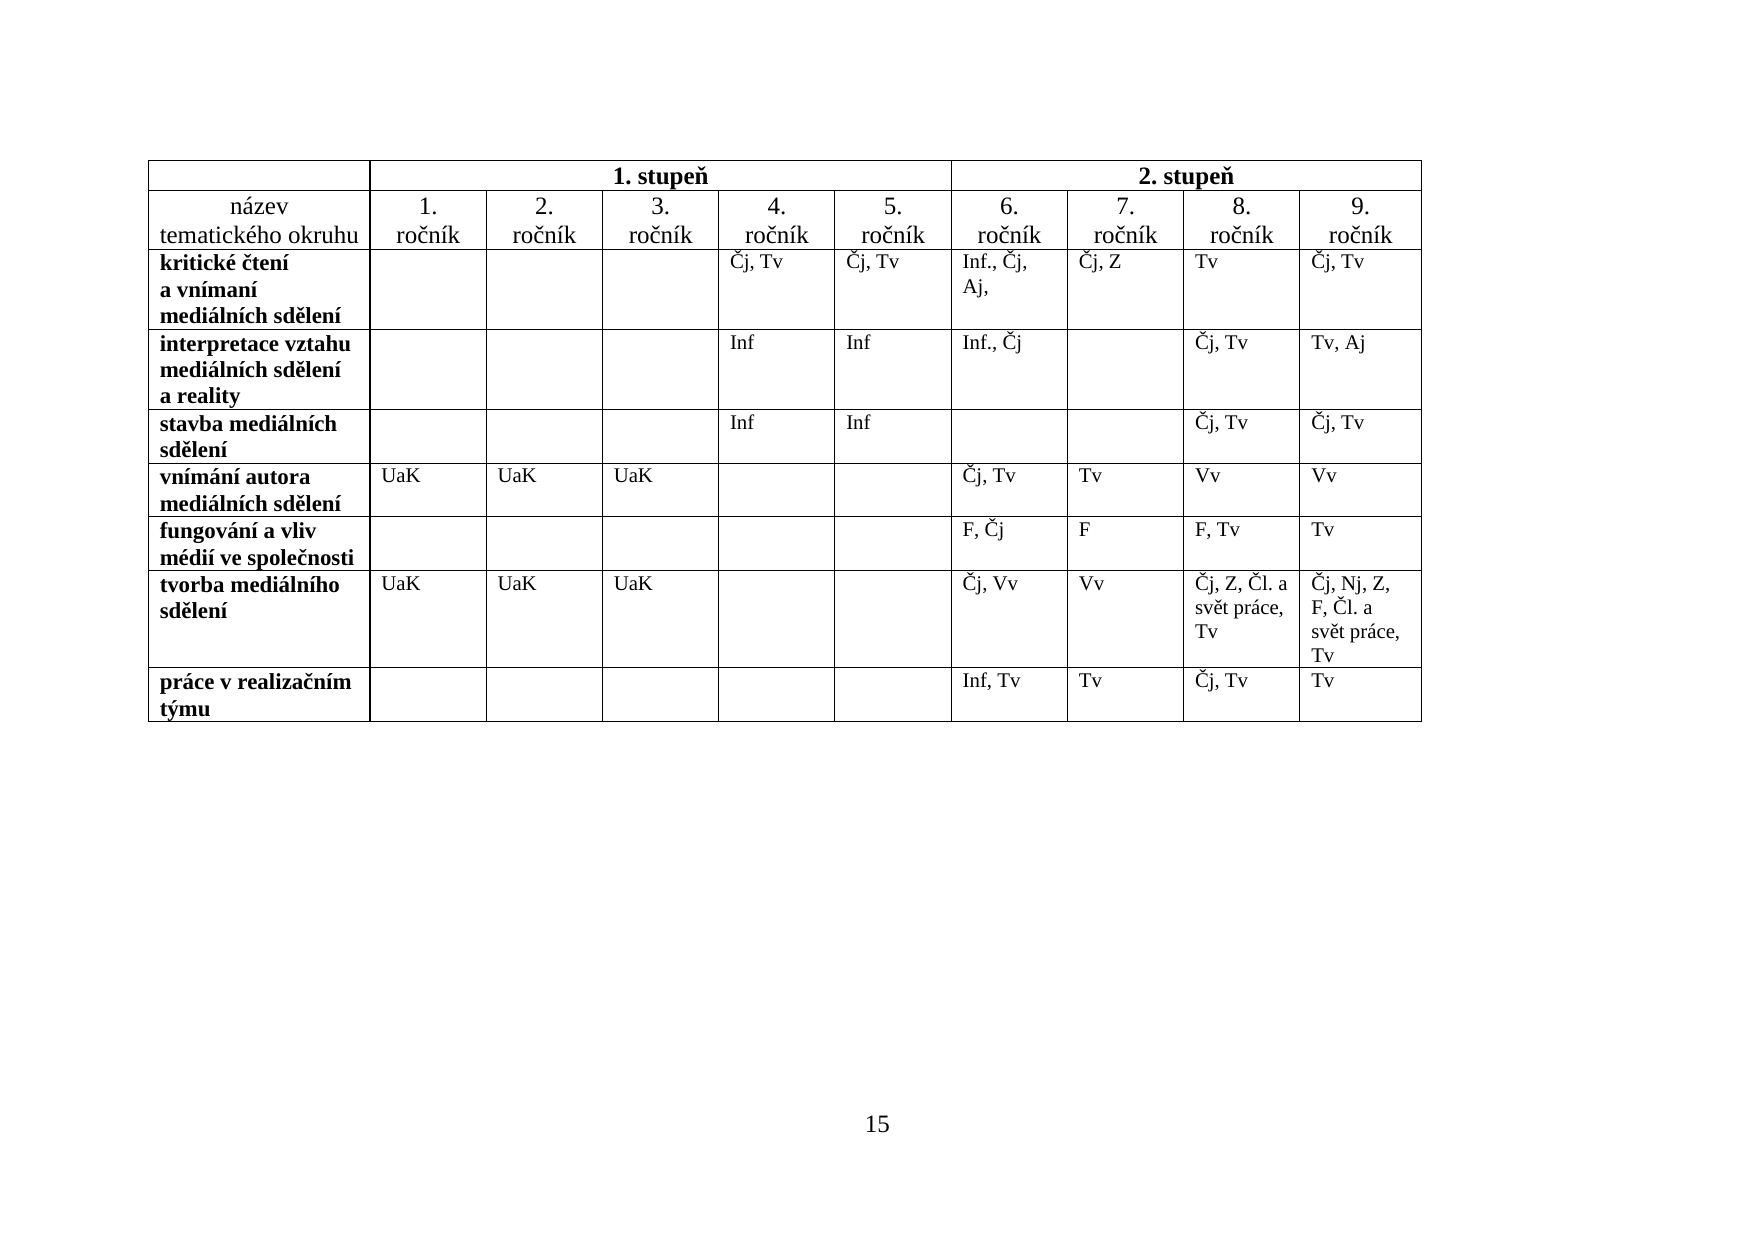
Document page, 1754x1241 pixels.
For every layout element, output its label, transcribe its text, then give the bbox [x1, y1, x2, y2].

table_cell [835, 571, 951, 667]
table_cell 5. ročník [835, 191, 951, 248]
table_cell název tematického okruhu [149, 191, 369, 248]
table_cell [487, 410, 602, 462]
table_cell [371, 330, 486, 409]
table_cell Čj, Tv [1184, 410, 1299, 462]
table_cell tvorba mediálního sdělení [149, 571, 369, 667]
table_cell Tv [1068, 464, 1183, 516]
table_cell UaK [487, 464, 602, 516]
table_cell UaK [371, 571, 486, 667]
table_cell [149, 161, 369, 190]
table_cell Čj, Z [1068, 250, 1183, 328]
table_cell 1. ročník [371, 191, 486, 248]
table_cell [719, 464, 834, 516]
table_cell [487, 668, 602, 721]
table_cell [603, 410, 718, 462]
table_cell F [1068, 517, 1183, 570]
table_cell práce v realizačním týmu [149, 668, 369, 721]
table_cell Čj, Z, Čl. a svět práce, Tv [1184, 571, 1299, 667]
table_cell [603, 668, 718, 721]
table_cell UaK [487, 571, 602, 667]
table_cell Čj, Tv [952, 464, 1067, 516]
table_cell Čj, Tv [835, 250, 951, 328]
table_cell [487, 330, 602, 409]
table_cell 7. ročník [1068, 191, 1183, 248]
table_cell [835, 464, 951, 516]
table_cell 2. ročník [487, 191, 602, 248]
table_cell Vv [1068, 571, 1183, 667]
table_cell [371, 517, 486, 570]
table_cell [952, 410, 1067, 462]
table_cell [603, 517, 718, 570]
table_cell [371, 250, 486, 328]
table_cell Inf., Čj [952, 330, 1067, 409]
table_cell Tv [1300, 517, 1421, 570]
table_cell 4. ročník [719, 191, 834, 248]
table_cell fungování a vliv médií ve společnosti [149, 517, 369, 570]
table_cell [603, 250, 718, 328]
table_cell Čj, Vv [952, 571, 1067, 667]
table_cell Inf, Tv [952, 668, 1067, 721]
table_cell Inf [835, 410, 951, 462]
table_cell Čj, Tv [1184, 330, 1299, 409]
table_cell [835, 668, 951, 721]
table_cell [719, 517, 834, 570]
table_cell [371, 668, 486, 721]
table_cell [1068, 330, 1183, 409]
table_cell 8. ročník [1184, 191, 1299, 248]
table_cell 3. ročník [603, 191, 718, 248]
table_cell Tv [1184, 250, 1299, 328]
table_cell [719, 571, 834, 667]
table_cell 9. ročník [1300, 191, 1421, 248]
table_cell Čj, Tv [1300, 410, 1421, 462]
table_cell Inf [835, 330, 951, 409]
table_cell 2. stupeň [952, 161, 1421, 190]
table_cell Čj, Tv [719, 250, 834, 328]
table_cell 1. stupeň [371, 161, 951, 190]
table_cell [603, 330, 718, 409]
table_cell kritické čtení a vnímaní mediálních sdělení [149, 250, 369, 328]
table_cell Čj, Nj, Z, F, Čl. a svět práce, Tv [1300, 571, 1421, 667]
table_cell interpretace vztahu mediálních sdělení a reality [149, 330, 369, 409]
table_cell Tv [1068, 668, 1183, 721]
table_cell [487, 517, 602, 570]
table_cell UaK [371, 464, 486, 516]
table_cell Čj, Tv [1184, 668, 1299, 721]
table_cell Vv [1184, 464, 1299, 516]
table_cell Čj, Tv [1300, 250, 1421, 328]
table_cell Tv, Aj [1300, 330, 1421, 409]
table_cell stavba mediálních sdělení [149, 410, 369, 462]
table_cell Inf., Čj, Aj, [952, 250, 1067, 328]
table_cell 6. ročník [952, 191, 1067, 248]
table_cell [835, 517, 951, 570]
table_cell Vv [1300, 464, 1421, 516]
table_cell F, Čj [952, 517, 1067, 570]
table_cell Inf [719, 330, 834, 409]
table_cell [487, 250, 602, 328]
table_cell UaK [603, 571, 718, 667]
table_cell [371, 410, 486, 462]
table_cell Tv [1300, 668, 1421, 721]
table_cell F, Tv [1184, 517, 1299, 570]
table_cell vnímání autora mediálních sdělení [149, 464, 369, 516]
table_cell UaK [603, 464, 718, 516]
table_cell [1068, 410, 1183, 462]
table_cell [719, 668, 834, 721]
table_cell Inf [719, 410, 834, 462]
